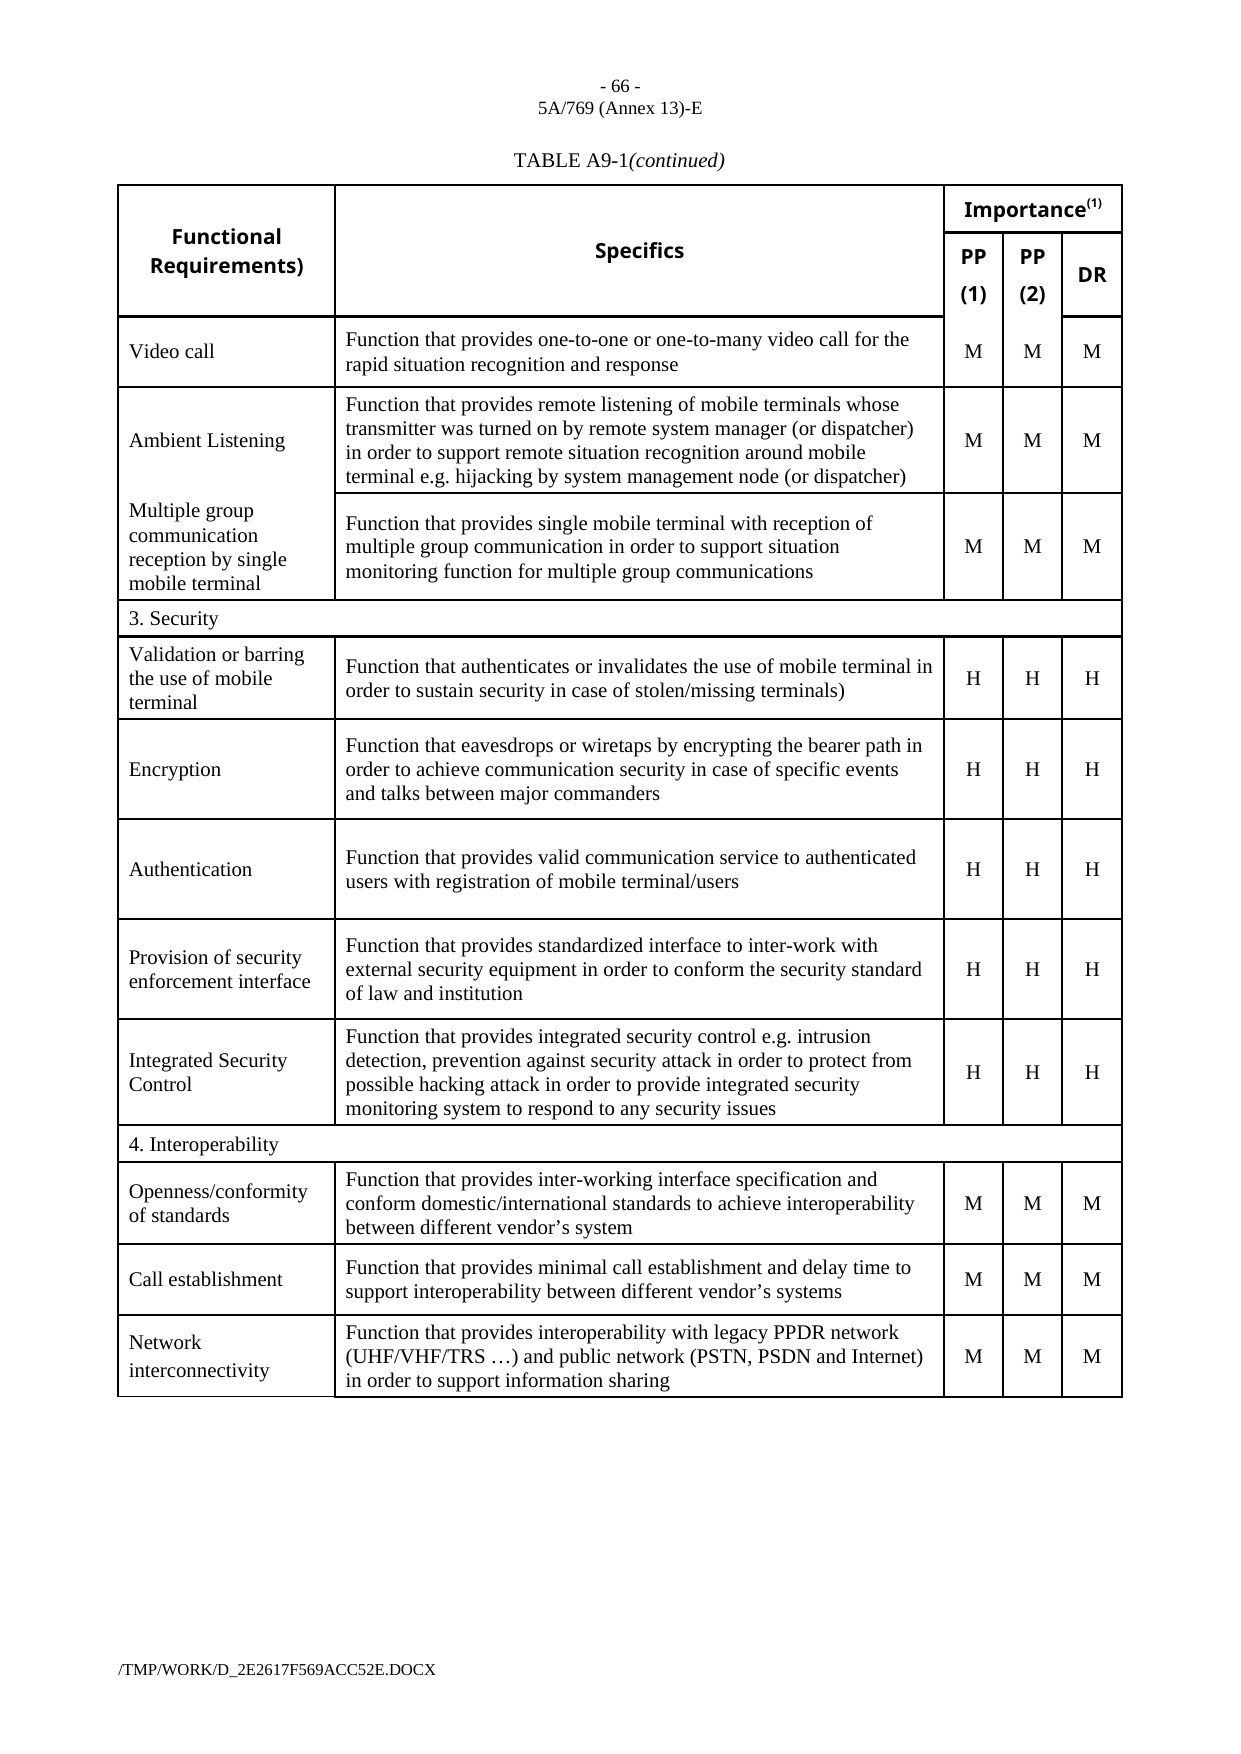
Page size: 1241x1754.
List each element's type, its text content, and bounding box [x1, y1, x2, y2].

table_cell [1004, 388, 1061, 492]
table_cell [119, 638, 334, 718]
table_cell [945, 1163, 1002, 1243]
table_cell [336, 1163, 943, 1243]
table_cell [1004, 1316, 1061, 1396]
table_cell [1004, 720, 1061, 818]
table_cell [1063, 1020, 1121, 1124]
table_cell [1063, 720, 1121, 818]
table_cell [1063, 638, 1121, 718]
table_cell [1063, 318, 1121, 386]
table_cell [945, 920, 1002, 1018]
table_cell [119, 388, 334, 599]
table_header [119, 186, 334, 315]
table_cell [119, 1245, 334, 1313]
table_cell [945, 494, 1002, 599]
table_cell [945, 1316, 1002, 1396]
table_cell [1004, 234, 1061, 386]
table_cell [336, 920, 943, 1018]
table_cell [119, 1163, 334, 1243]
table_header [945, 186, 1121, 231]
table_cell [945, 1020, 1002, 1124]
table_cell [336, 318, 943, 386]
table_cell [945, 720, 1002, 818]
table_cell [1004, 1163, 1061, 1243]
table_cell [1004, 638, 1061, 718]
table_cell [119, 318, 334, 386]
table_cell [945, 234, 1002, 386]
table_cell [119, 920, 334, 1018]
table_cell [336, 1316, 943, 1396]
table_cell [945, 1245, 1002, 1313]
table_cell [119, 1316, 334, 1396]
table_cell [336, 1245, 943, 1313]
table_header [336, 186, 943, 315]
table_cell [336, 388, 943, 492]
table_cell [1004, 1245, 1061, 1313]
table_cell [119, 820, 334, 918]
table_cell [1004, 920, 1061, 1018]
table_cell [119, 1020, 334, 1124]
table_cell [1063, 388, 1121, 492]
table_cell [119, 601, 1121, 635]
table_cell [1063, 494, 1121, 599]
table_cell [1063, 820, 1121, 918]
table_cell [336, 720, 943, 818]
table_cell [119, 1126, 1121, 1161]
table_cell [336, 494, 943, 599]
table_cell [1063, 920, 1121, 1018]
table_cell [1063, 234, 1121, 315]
text TABLE A9-1(continued) [118, 148, 1122, 172]
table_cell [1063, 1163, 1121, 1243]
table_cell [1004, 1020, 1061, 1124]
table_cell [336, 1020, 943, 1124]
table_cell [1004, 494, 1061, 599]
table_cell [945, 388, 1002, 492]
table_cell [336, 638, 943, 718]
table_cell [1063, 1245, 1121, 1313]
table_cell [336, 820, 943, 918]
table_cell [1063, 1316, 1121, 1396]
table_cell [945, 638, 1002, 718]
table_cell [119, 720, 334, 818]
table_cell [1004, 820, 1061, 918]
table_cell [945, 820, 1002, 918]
